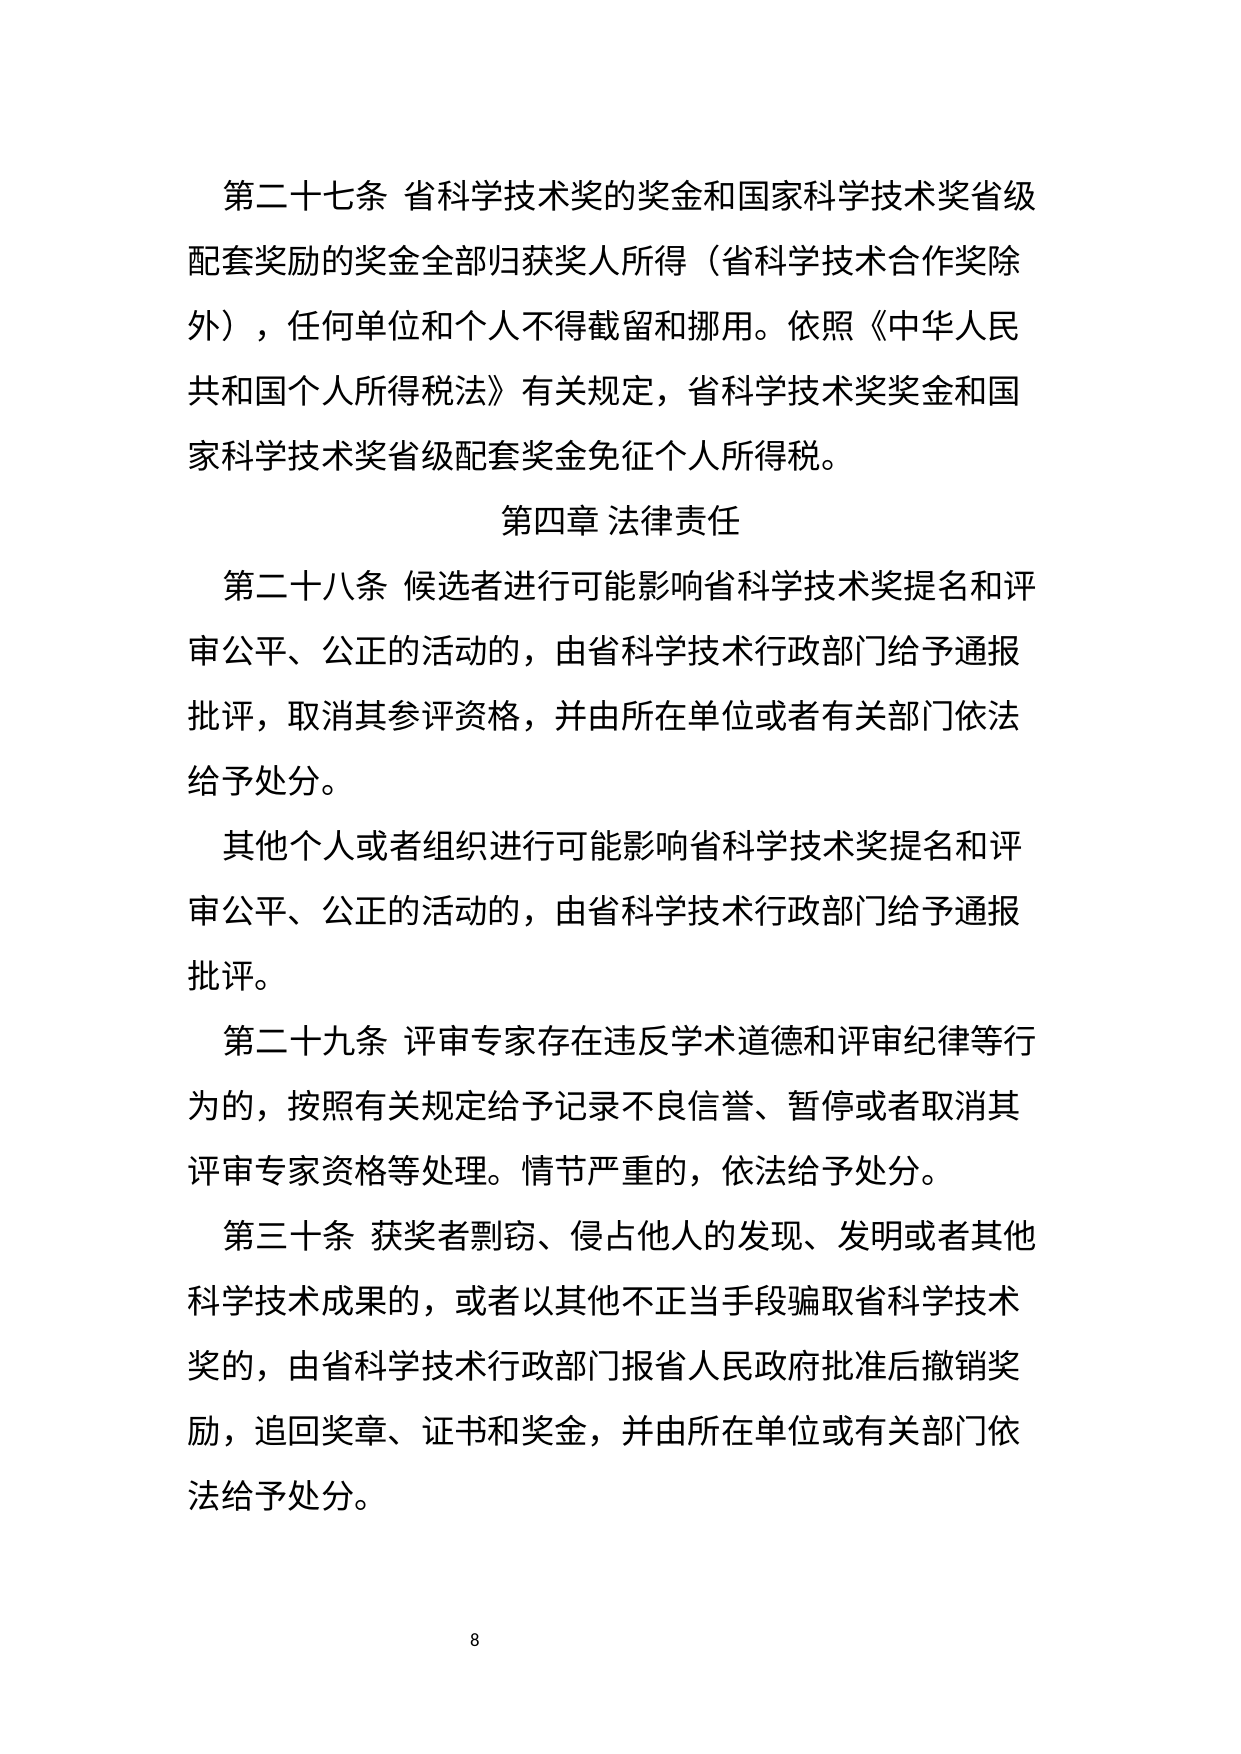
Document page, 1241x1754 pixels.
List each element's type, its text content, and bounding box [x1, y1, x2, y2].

text 第四章 法律责任 [187, 487, 1053, 552]
text 第二十八条 候选者进行可能影响省科学技术奖提名和评审公平、公正的活动的，由省科学技术行政部门给予通报批评，取消其参评资格，并由所在单位或者有关部门依法给予处分。 其他个人或者组织进行可能影响省科学技术奖提名和评审公平、公正的活动的，由省科学技术行政部门给予通报批评。 [187, 552, 1053, 1007]
text 第三十条 获奖者剽窃、侵占他人的发现、发明或者其他科学技术成果的，或者以其他不正当手段骗取省科学技术奖的，由省科学技术行政部门报省人民政府批准后撤销奖励，追回奖章、证书和奖金，并由所在单位或有关部门依法给予处分。 [187, 1202, 1053, 1527]
text 第二十九条 评审专家存在违反学术道德和评审纪律等行为的，按照有关规定给予记录不良信誉、暂停或者取消其评审专家资格等处理。情节严重的，依法给予处分。 [187, 1007, 1053, 1202]
text 第二十七条 省科学技术奖的奖金和国家科学技术奖省级配套奖励的奖金全部归获奖人所得（省科学技术合作奖除外），任何单位和个人不得截留和挪用。依照《中华人民共和国个人所得税法》有关规定，省科学技术奖奖金和国家科学技术奖省级配套奖金免征个人所得税。 [187, 162, 1053, 487]
